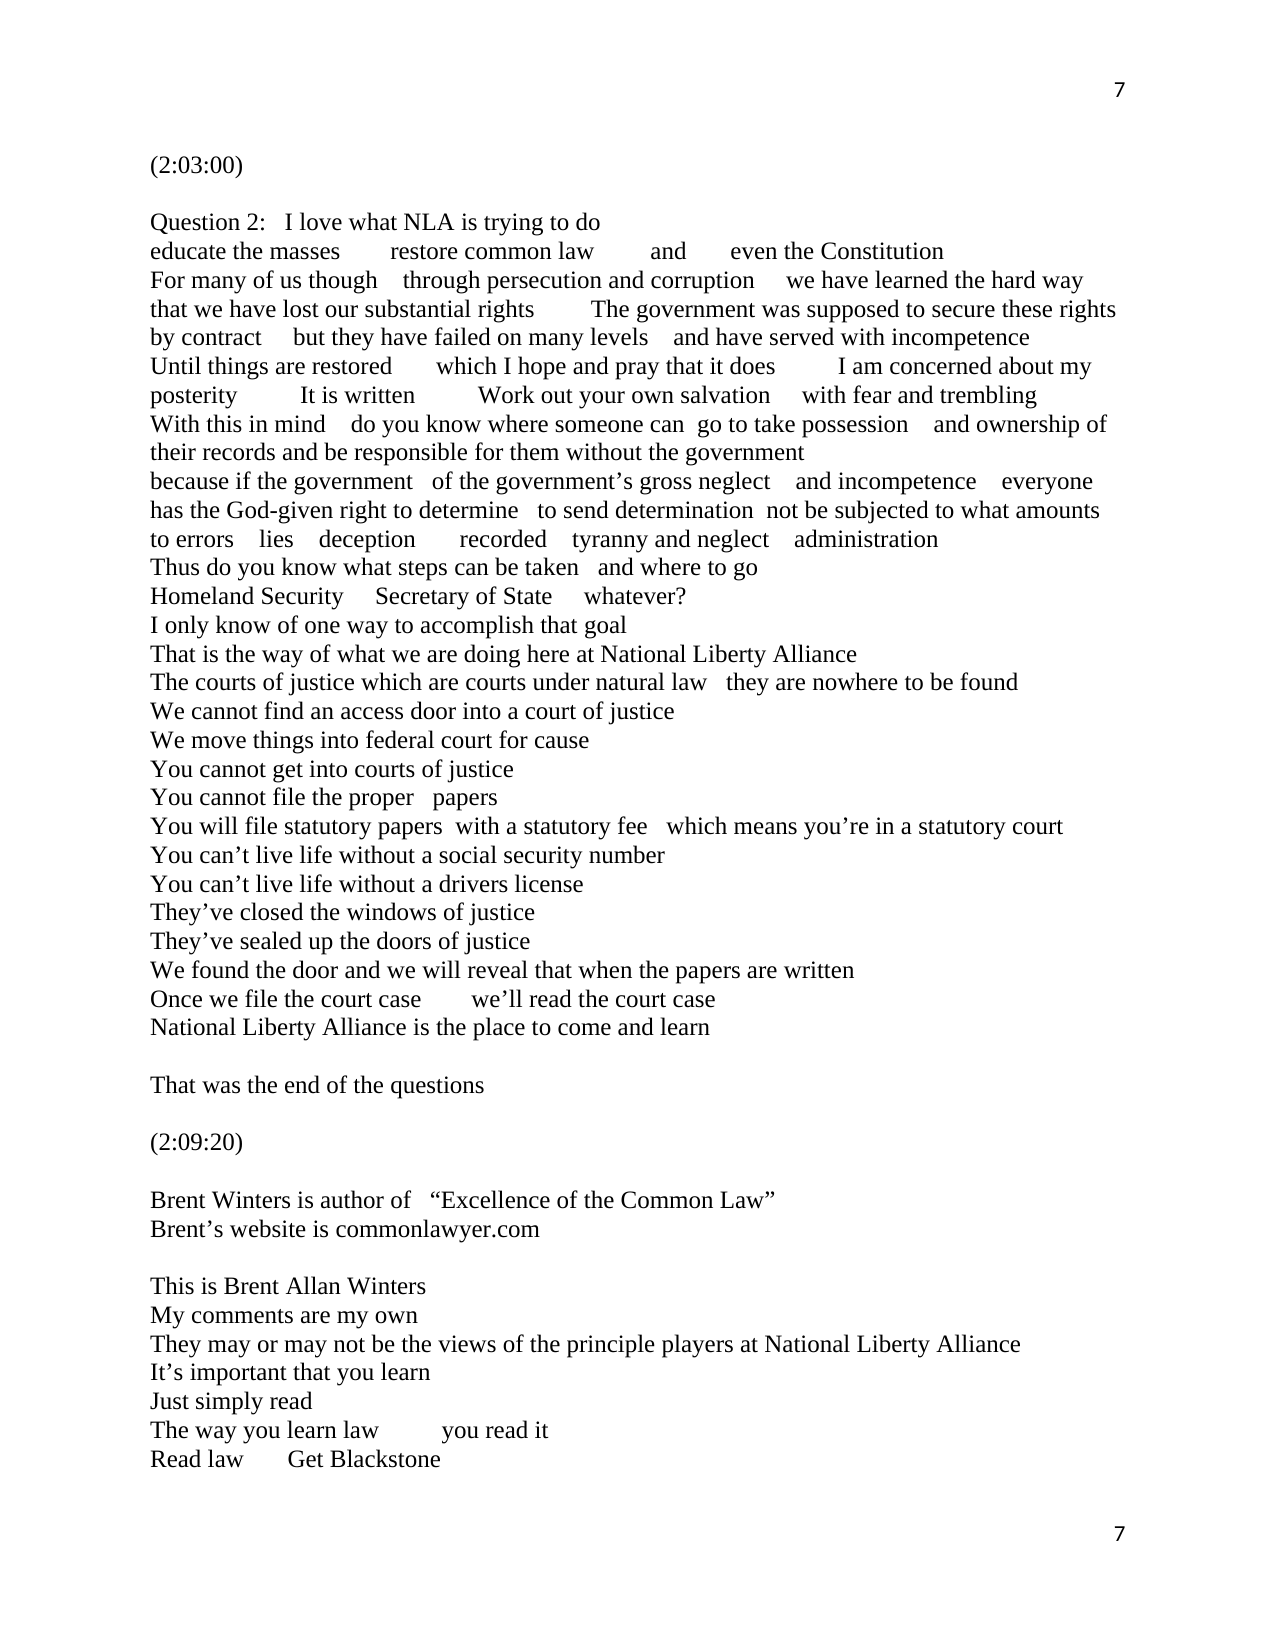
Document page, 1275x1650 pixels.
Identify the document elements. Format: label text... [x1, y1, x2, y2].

text You will file statutory papers with a statutory fee which means you’re in a statutory court [150, 811, 1125, 840]
text The way you learn law you read it [150, 1415, 1125, 1444]
text They’ve sealed up the doors of justice [150, 926, 1125, 955]
text because if the government of the government’s gross neglect and incompetence everyone has the God-given right to determine to send determination not be subjected to what amounts to errors lies deception recorded tyranny and neglect administration [150, 466, 1125, 552]
text We found the door and we will reveal that when the papers are written [150, 955, 1125, 984]
text The courts of justice which are courts under natural law they are nowhere to be found [150, 667, 1125, 696]
text That is the way of what we are doing here at National Liberty Alliance [150, 639, 1125, 667]
text You cannot file the proper papers [150, 782, 1125, 811]
text (2:09:20) [150, 1127, 1125, 1156]
text My comments are my own [150, 1300, 1125, 1329]
text educate the masses restore common law and even the Constitution [150, 236, 1125, 265]
text They may or may not be the views of the principle players at National Liberty Alliance [150, 1329, 1125, 1357]
text You can’t live life without a social security number [150, 840, 1125, 869]
text It’s important that you learn [150, 1357, 1125, 1386]
text Homeland Security Secretary of State whatever? [150, 581, 1125, 610]
text We move things into federal court for cause [150, 725, 1125, 754]
text We cannot find an access door into a court of justice [150, 696, 1125, 725]
text Read law Get Blackstone [150, 1444, 1125, 1472]
text Brent Winters is author of “Excellence of the Common Law” [150, 1185, 1125, 1214]
text For many of us though through persecution and corruption we have learned the hard way [150, 265, 1125, 294]
text Question 2: I love what NLA is trying to do [150, 207, 1125, 236]
text Once we file the court case we’ll read the court case [150, 984, 1125, 1012]
text that we have lost our substantial rights The government was supposed to secure these rights by contract but they have failed on many levels and have served with incompetence [150, 294, 1125, 351]
text Thus do you know what steps can be taken and where to go [150, 552, 1125, 581]
text Brent’s website is commonlawyer.com [150, 1214, 1125, 1242]
text Until things are restored which I hope and pray that it does I am concerned about my posterity It is written Work out your own salvation with fear and trembling [150, 351, 1125, 409]
text (2:03:00) [150, 150, 1125, 179]
text That was the end of the questions [150, 1070, 1125, 1099]
text You cannot get into courts of justice [150, 754, 1125, 782]
text Just simply read [150, 1386, 1125, 1415]
text I only know of one way to accomplish that goal [150, 610, 1125, 639]
text National Liberty Alliance is the place to come and learn [150, 1012, 1125, 1041]
text This is Brent Allan Winters [150, 1271, 1125, 1300]
text They’ve closed the windows of justice [150, 897, 1125, 926]
text You can’t live life without a drivers license [150, 869, 1125, 897]
text With this in mind do you know where someone can go to take possession and ownership of their records and be responsible for them without the government [150, 409, 1125, 466]
